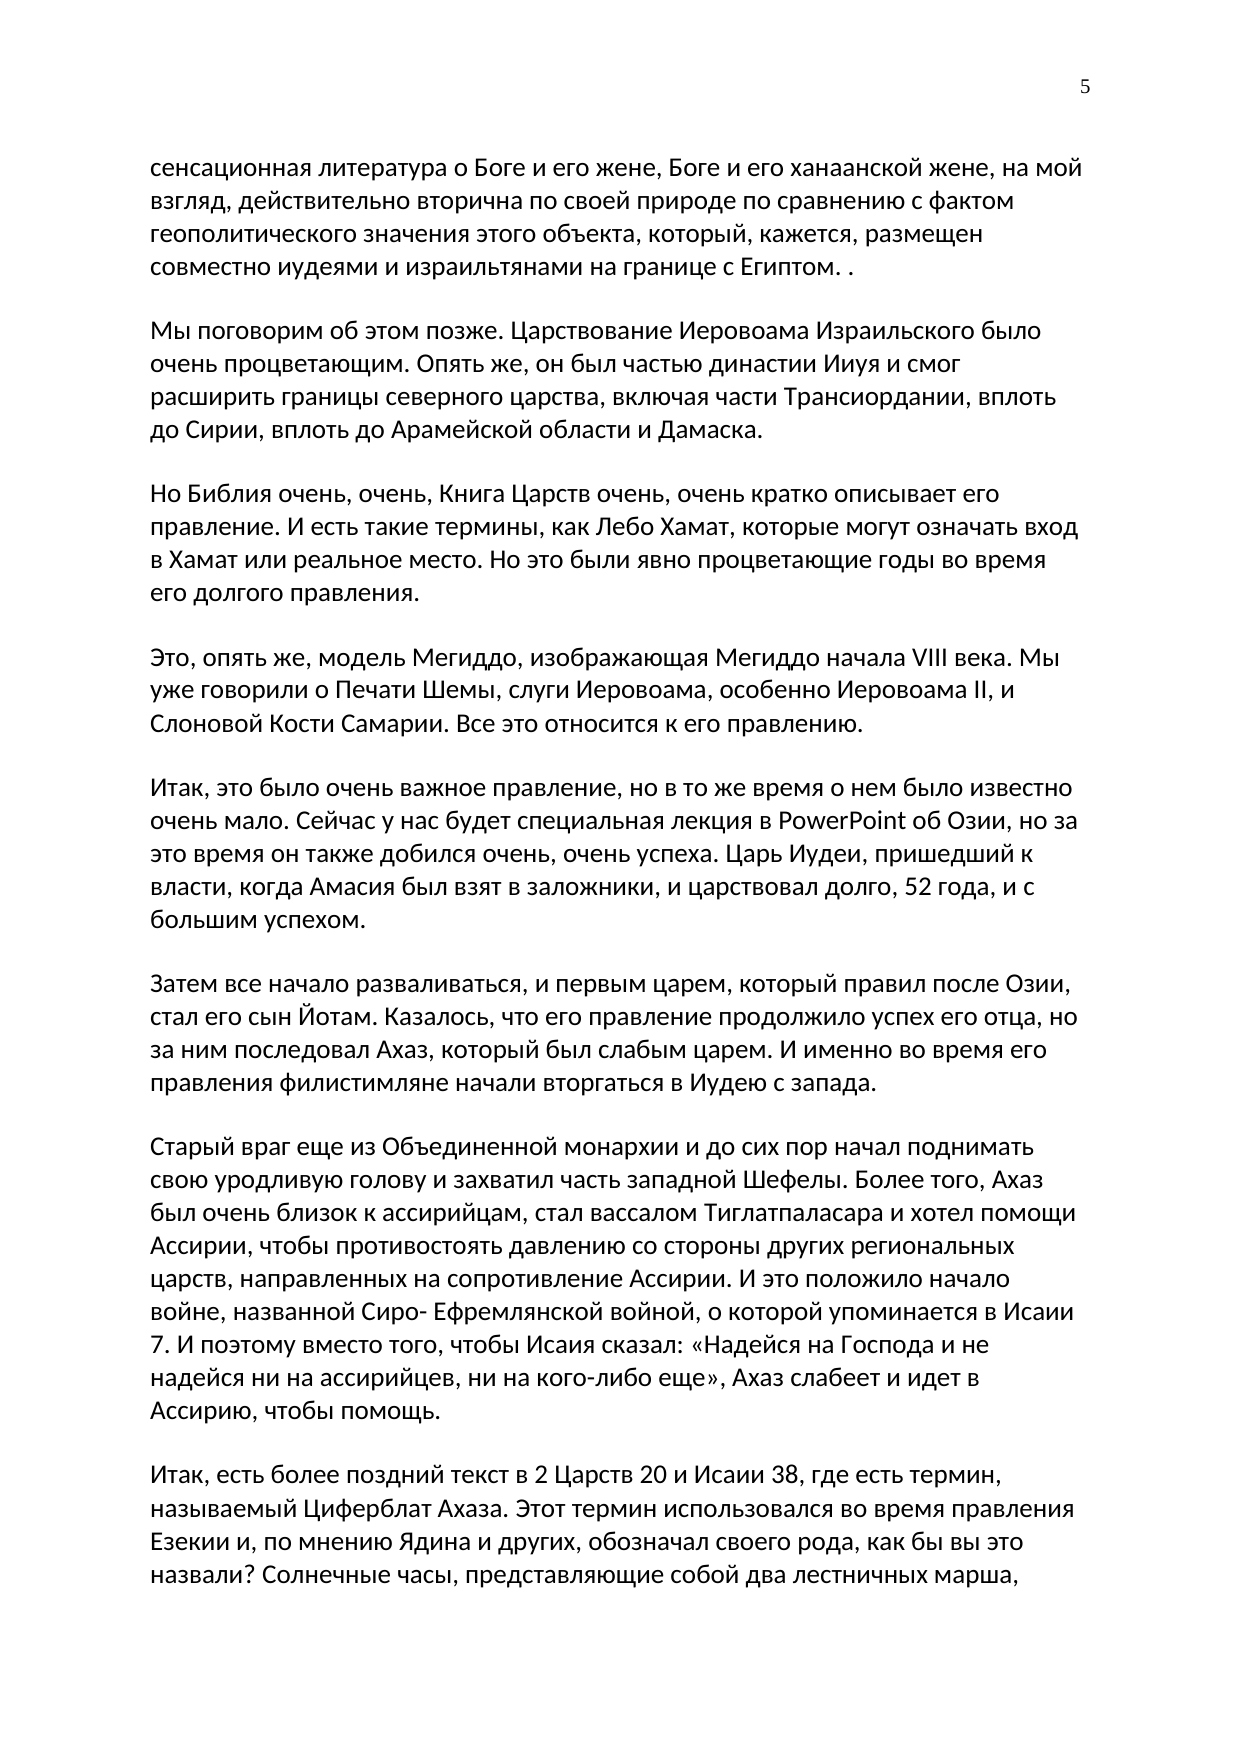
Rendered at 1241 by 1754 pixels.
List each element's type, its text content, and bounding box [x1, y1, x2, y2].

text Старый враг еще из Объединенной монархии и до сих пор начал поднимать свою уродливую голову и захватил часть западной Шефелы. Более того, Ахаз был очень близок к ассирийцам, стал вассалом Тиглатпаласара и хотел помощи Ассирии, чтобы противостоять давлению со стороны других региональных царств, направленных на сопротивление Ассирии. И это положило начало войне, названной Сиро- Ефремлянской войной, о которой упоминается в Исаии 7. И поэтому вместо того, чтобы Исаия сказал: «Надейся на Господа и не надейся ни на ассирийцев, ни на кого-либо еще», Ахаз слабеет и идет в Ассирию, чтобы помощь. [150, 1129, 1090, 1427]
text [150, 150, 1090, 282]
text Затем все начало разваливаться, и первым царем, который правил после Озии, стал его сын Йотам. Казалось, что его правление продолжило успех его отца, но за ним последовал Ахаз, который был слабым царем. И именно во время его правления филистимляне начали вторгаться в Иудею с запада. [150, 966, 1090, 1098]
text Итак, это было очень важное правление, но в то же время о нем было известно очень мало. Сейчас у нас будет специальная лекция в PowerPoint об Озии, но за это время он также добился очень, очень успеха. Царь Иудеи, пришедший к власти, когда Амасия был взят в заложники, и царствовал долго, 52 года, и с большим успехом. [150, 770, 1090, 935]
text Но Библия очень, очень, Книга Царств очень, очень кратко описывает его правление. И есть такие термины, как Лебо Хамат, которые могут означать вход в Хамат или реальное место. Но это были явно процветающие годы во время его долгого правления. [150, 476, 1090, 608]
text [150, 1458, 1090, 1590]
text Это, опять же, модель Мегиддо, изображающая Мегиддо начала VIII века. Мы уже говорили о Печати Шемы, слуги Иеровоама, особенно Иеровоама II, и Слоновой Кости Самарии. Все это относится к его правлению. [150, 640, 1090, 739]
text Мы поговорим об этом позже. Царствование Иеровоама Израильского было очень процветающим. Опять же, он был частью династии Ииуя и смог расширить границы северного царства, включая части Трансиордании, вплоть до Сирии, вплоть до Арамейской области и Дамаска. [150, 313, 1090, 445]
